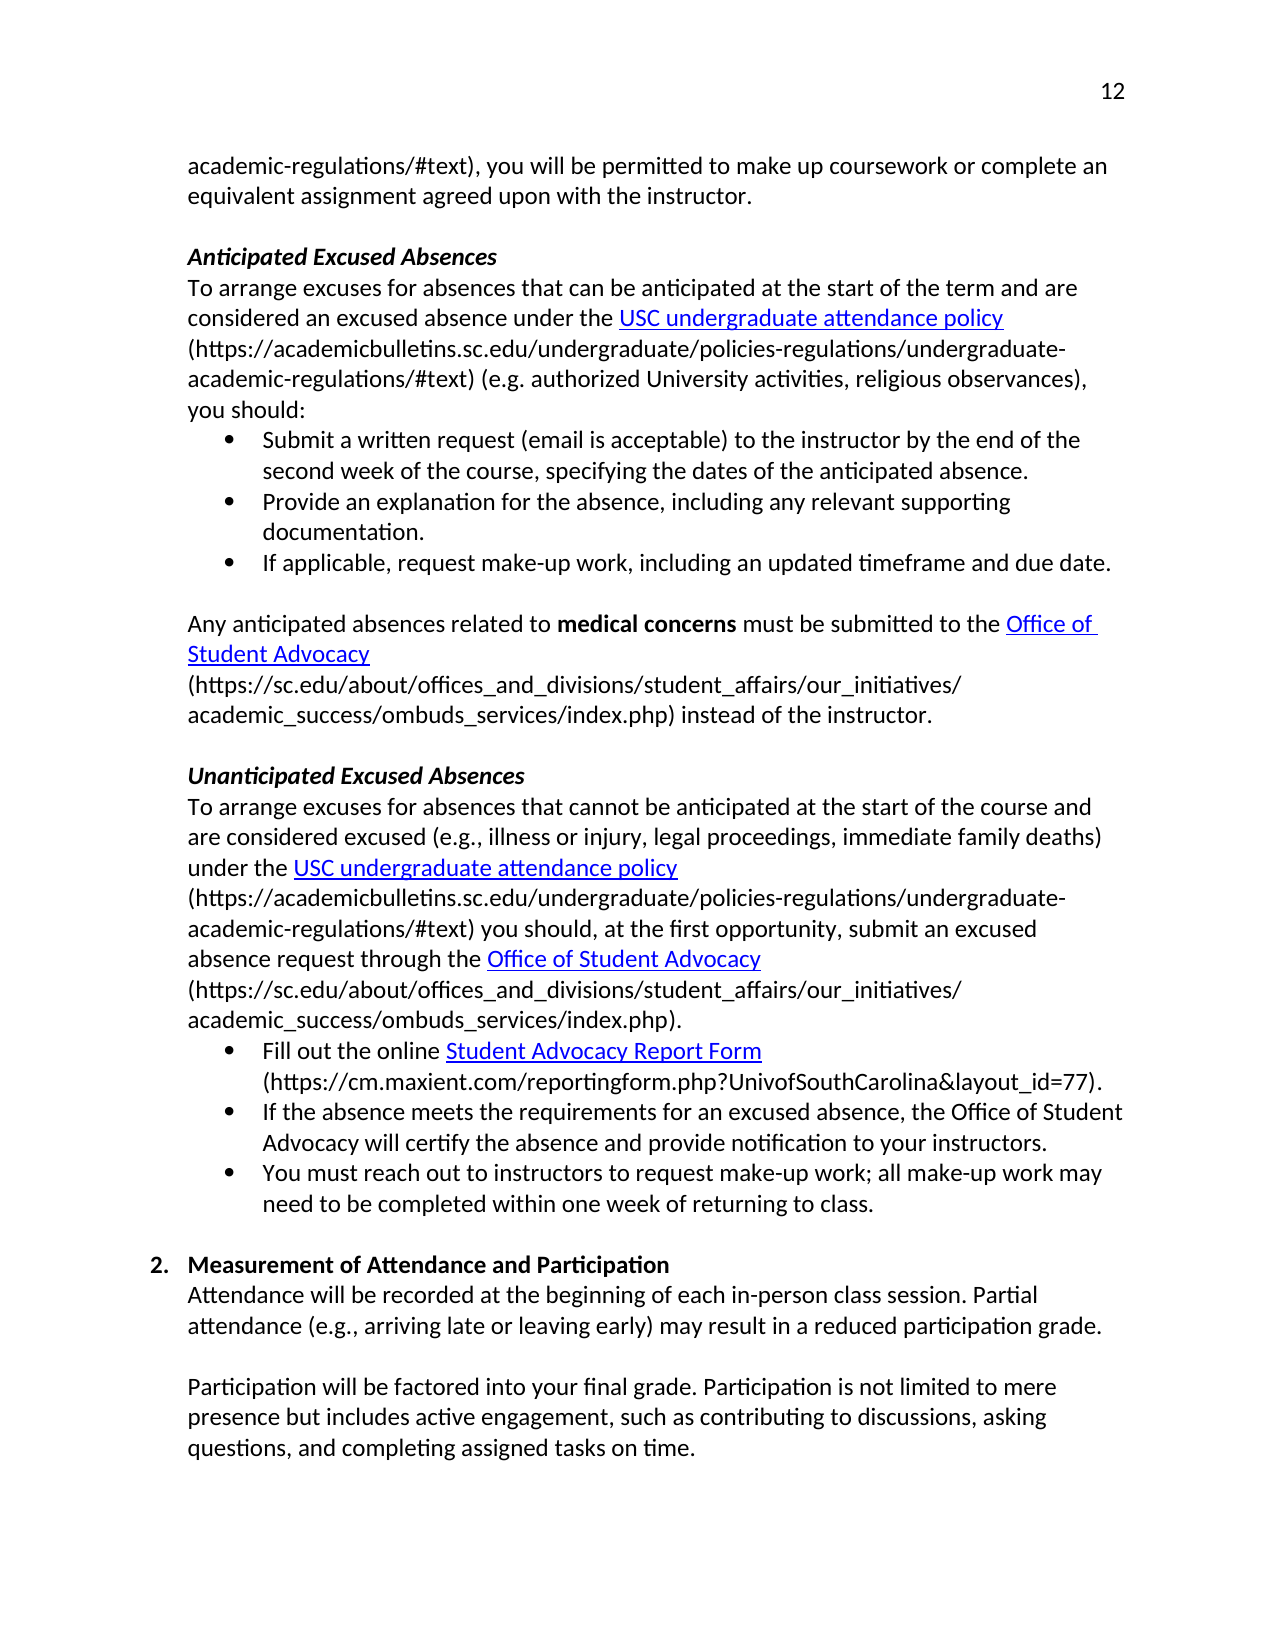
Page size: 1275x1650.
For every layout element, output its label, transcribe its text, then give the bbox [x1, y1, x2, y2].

list Provide an explanation for the absence, including any relevant supporting documentation. [225, 486, 1125, 547]
text To arrange excuses for absences that cannot be anticipated at the start of the course and are considered excused (e.g., illness or injury, legal proceedings, immediate family deaths) under the USC undergraduate attendance policy (https://academicbulletins.sc.edu/undergraduate/policies-regulations/undergraduate-academic-regulations/#text) you should, at the first opportunity, submit an excused absence request through the Office of Student Advocacy (https://sc.edu/about/offices_and_divisions/student_affairs/our_initiatives/academic_success/ombuds_services/index.php). [187, 791, 1125, 1035]
list If applicable, request make-up work, including an updated timeframe and due date. [225, 547, 1125, 577]
text Any anticipated absences related to medical concerns must be submitted to the Office of Student Advocacy (https://sc.edu/about/offices_and_divisions/student_affairs/our_initiatives/academic_success/ombuds_services/index.php) instead of the instructor. [187, 608, 1125, 730]
list Submit a written request (email is acceptable) to the instructor by the end of the second week of the course, specifying the dates of the anticipated absence. [225, 425, 1125, 486]
list Measurement of Attendance and Participation [150, 1249, 1125, 1279]
text To arrange excuses for absences that can be anticipated at the start of the term and are considered an excused absence under the USC undergraduate attendance policy (https://academicbulletins.sc.edu/undergraduate/policies-regulations/undergraduate-academic-regulations/#text) (e.g. authorized University activities, religious observances), you should: [187, 272, 1125, 425]
subtitle Unanticipated Excused Absences [187, 760, 1125, 791]
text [187, 150, 1125, 211]
subtitle Anticipated Excused Absences [187, 242, 1125, 272]
list If the absence meets the requirements for an excused absence, the Office of Student Advocacy will certify the absence and provide notification to your instructors. [225, 1096, 1125, 1157]
text Attendance will be recorded at the beginning of each in-person class session. Partial attendance (e.g., arriving late or leaving early) may result in a reduced participation grade. [187, 1279, 1125, 1340]
text Participation will be factored into your final grade. Participation is not limited to mere presence but includes active engagement, such as contributing to discussions, asking questions, and completing assigned tasks on time. [187, 1371, 1125, 1462]
list You must reach out to instructors to request make-up work; all make-up work may need to be completed within one week of returning to class. [225, 1157, 1125, 1218]
list Fill out the online Student Advocacy Report Form (https://cm.maxient.com/reportingform.php?UnivofSouthCarolina&layout_id=77). [225, 1035, 1125, 1096]
